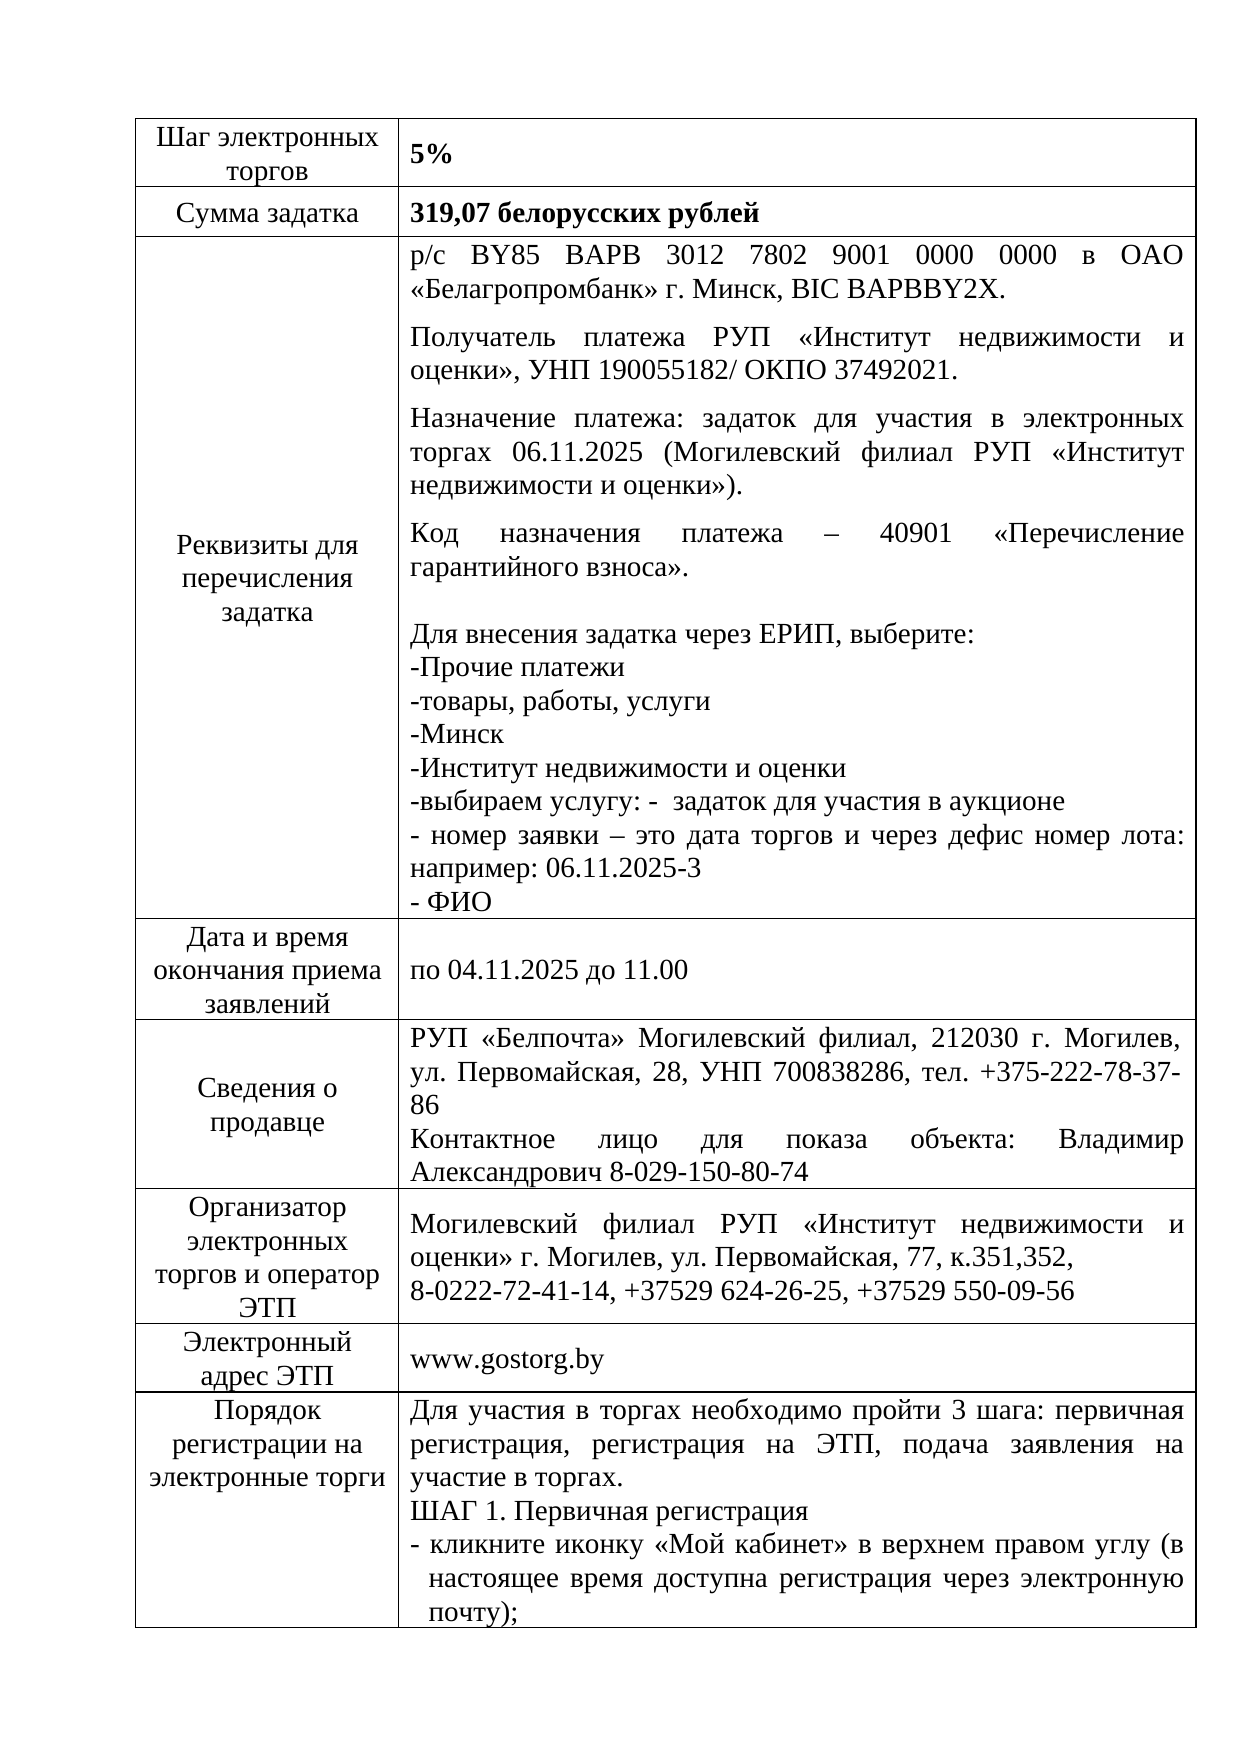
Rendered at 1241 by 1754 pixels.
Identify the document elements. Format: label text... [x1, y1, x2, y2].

table_cell р/с BY85 BAPB 3012 7802 9001 0000 0000 в ОАО «Белагропромбанк» г. Минск, BIC BAPBBY2X. Получатель платежа РУП «Институт недвижимости и оценки», УНП 190055182/ ОКПО 37492021. Назначение платежа: задаток для участия в электронных торгах 06.11.2025 (Могилевский филиал РУП «Институт недвижимости и оценки»). Код назначения платежа – 40901 «Перечисление гарантийного взноса». Для внесения задатка через ЕРИП, выберите: -Прочие платежи -товары, работы, услуги -Минск -Институт недвижимости и оценки -выбираем услугу: - задаток для участия в аукционе - номер заявки – это дата торгов и через дефис номер лота: например: 06.11.2025-3 - ФИО [399, 237, 1195, 918]
table_cell Электронный адрес ЭТП [136, 1324, 398, 1391]
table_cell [399, 1393, 1195, 1627]
table_cell 319,07 белорусских рублей [399, 187, 1195, 236]
table_cell Сведения о продавце [136, 1020, 398, 1188]
table_cell www.gostorg.by [399, 1324, 1195, 1391]
table_cell Шаг электронных торгов [136, 119, 398, 186]
table_cell Дата и время окончания приема заявлений [136, 919, 398, 1019]
table_cell Организатор электронных торгов и оператор ЭТП [136, 1189, 398, 1323]
table_cell РУП «Белпочта» Могилевский филиал, 212030 г. Могилев, ул. Первомайская, 28, УНП 700838286, тел. +375-222-78-37-86 Контактное лицо для показа объекта: Владимир Александрович 8-029-150-80-74 [399, 1020, 1195, 1188]
table_cell 5% [399, 119, 1195, 186]
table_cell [136, 1393, 398, 1627]
table_cell по 04.11.2025 до 11.00 [399, 919, 1195, 1019]
table_cell Реквизиты для перечисления задатка [136, 237, 398, 918]
table_cell Сумма задатка [136, 187, 398, 236]
table_cell Могилевский филиал РУП «Институт недвижимости и оценки» г. Могилев, ул. Первомайская, 77, к.351,352, 8-0222-72-41-14, +37529 624-26-25, +37529 550-09-56 [399, 1189, 1195, 1323]
